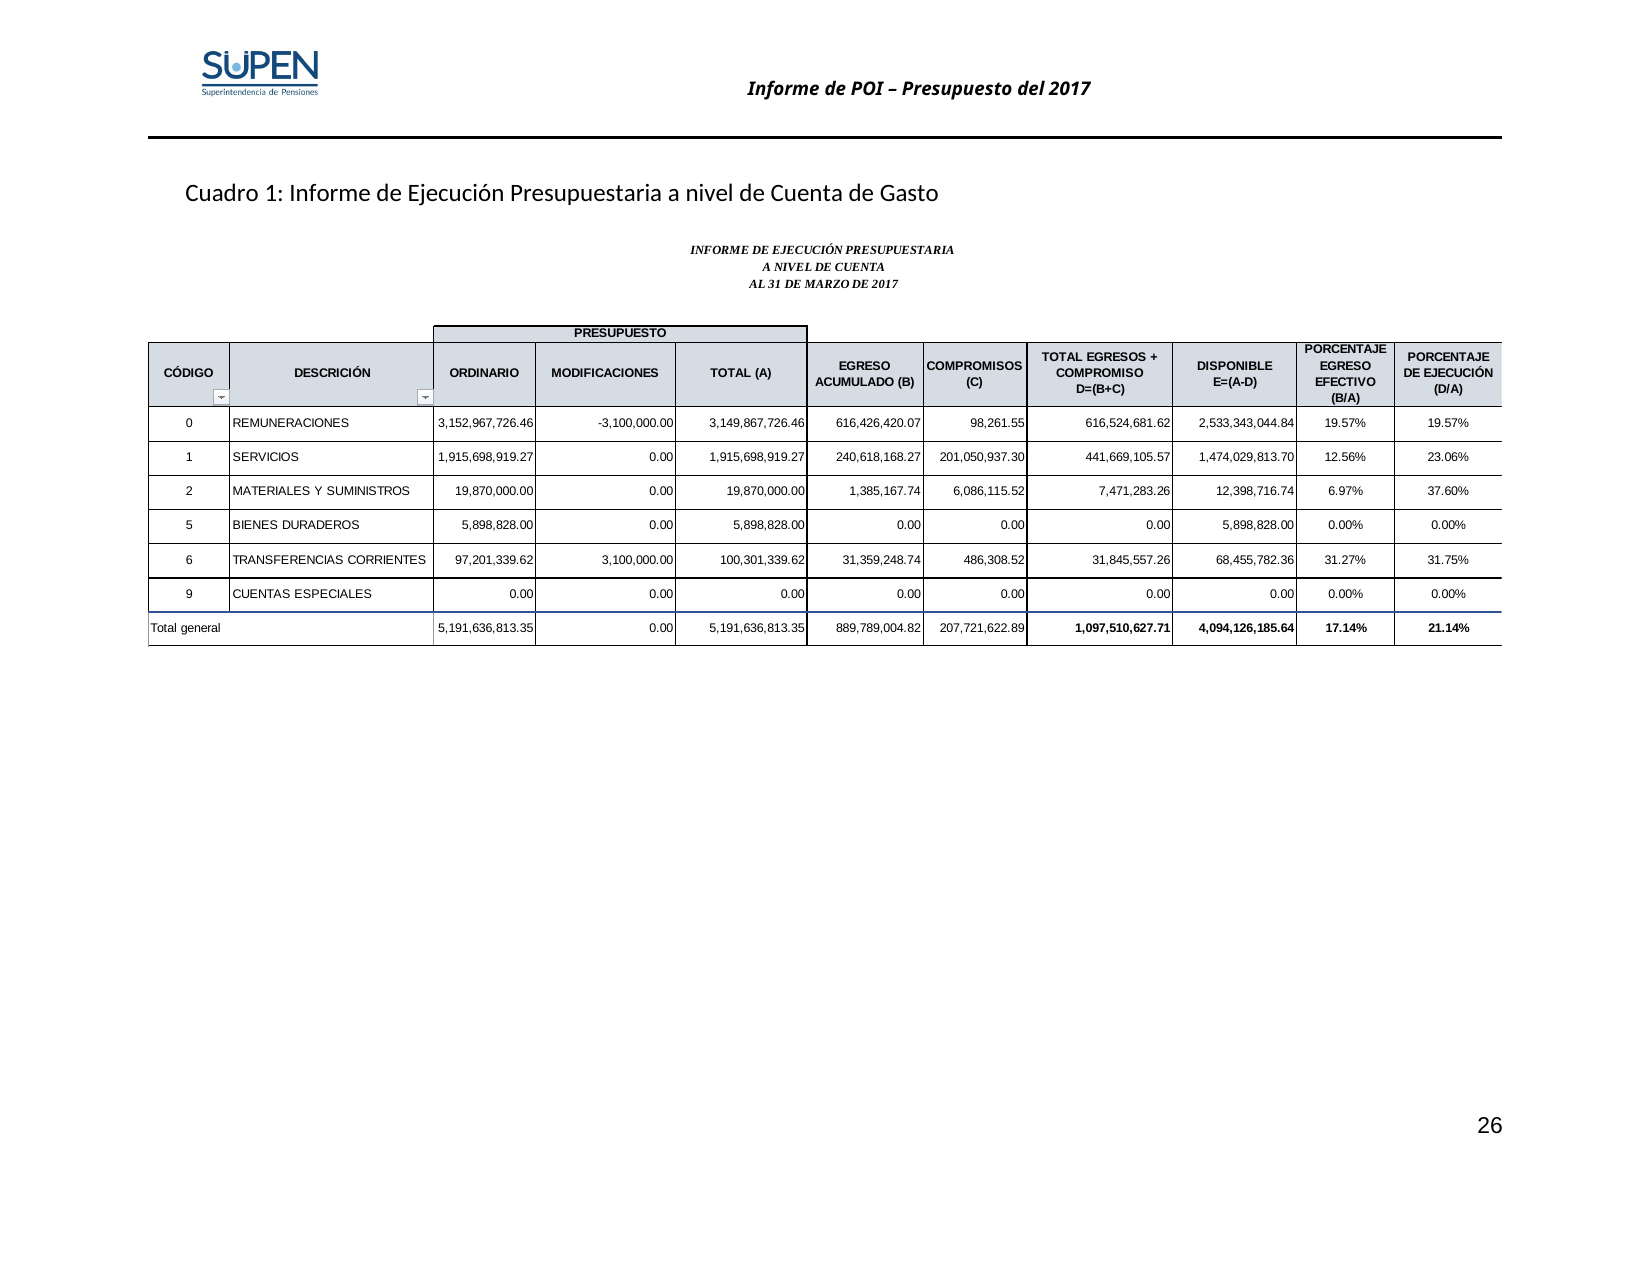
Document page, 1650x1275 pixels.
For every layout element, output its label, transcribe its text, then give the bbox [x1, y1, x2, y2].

picture [191, 41, 326, 102]
subtitle Cuadro 1: Informe de Ejecución Presupuestaria a nivel de Cuenta de Gasto [185, 177, 1502, 208]
